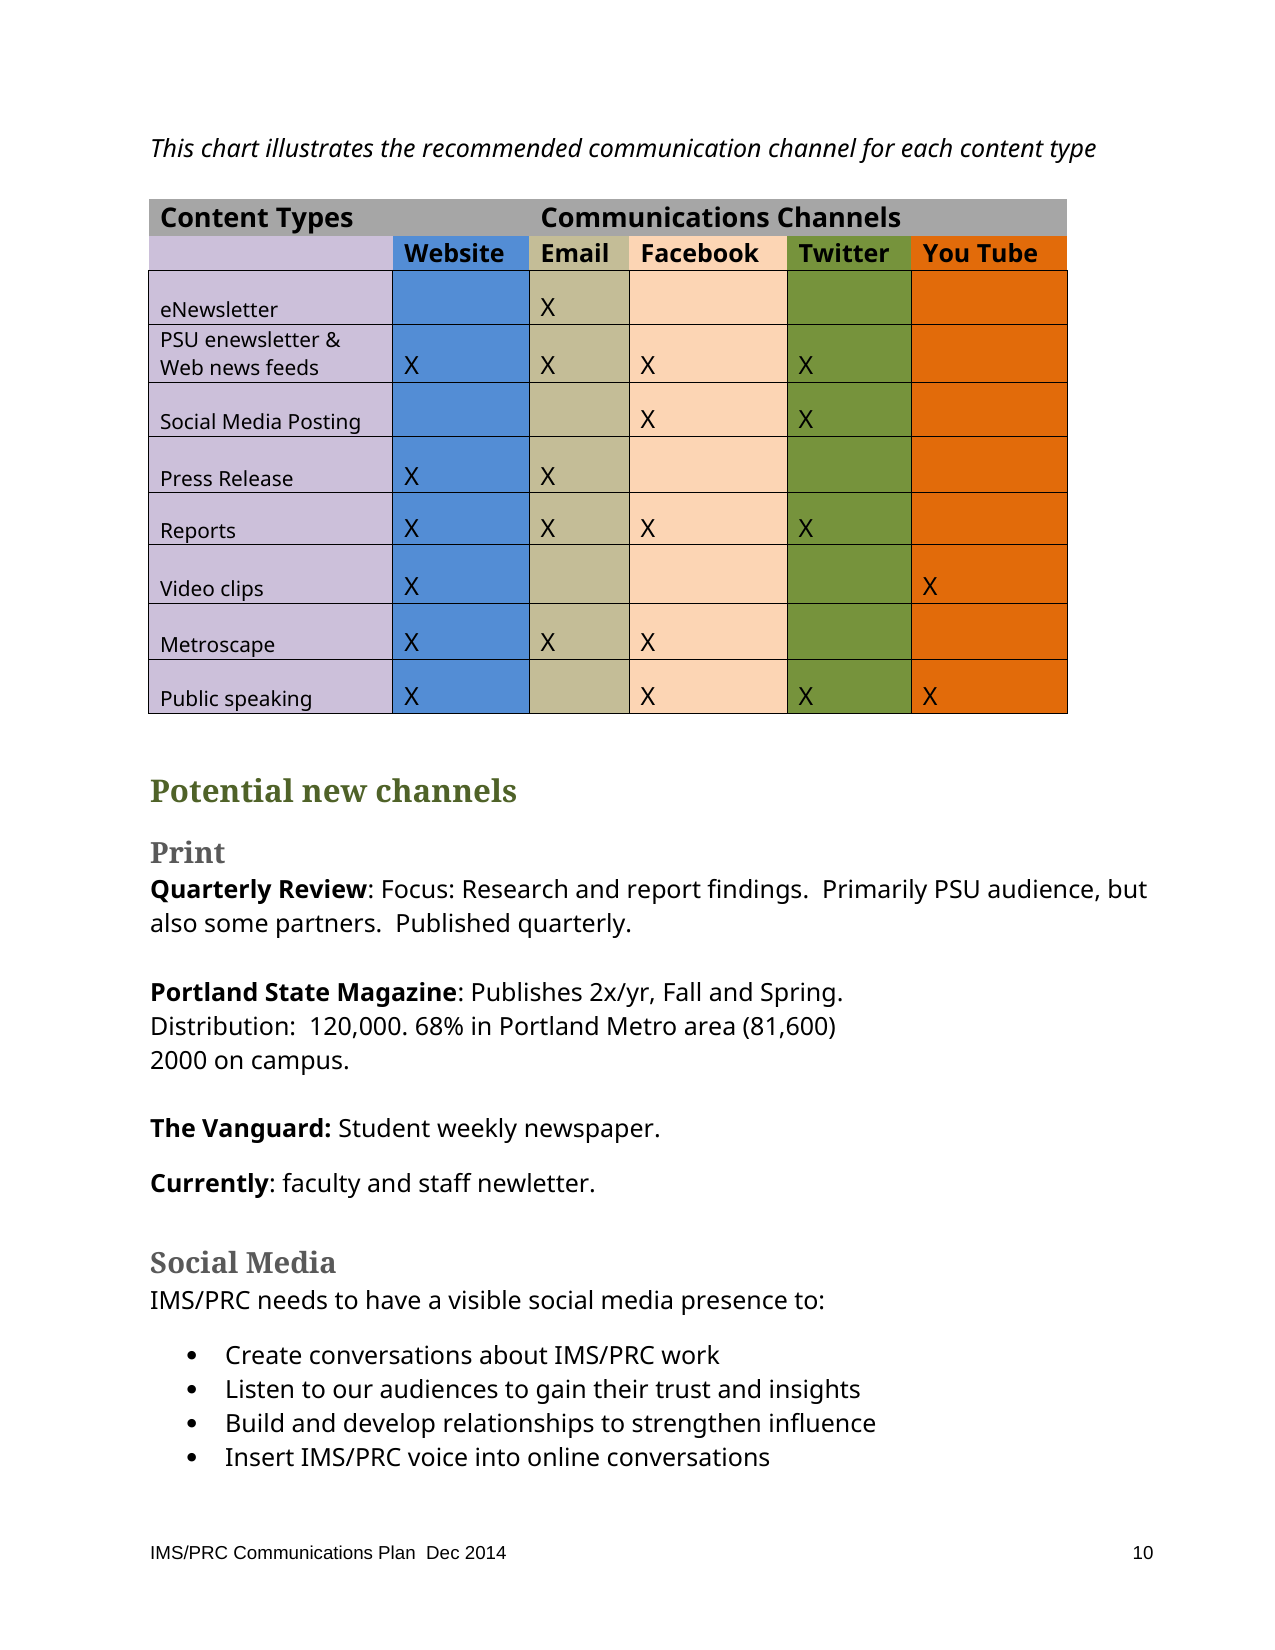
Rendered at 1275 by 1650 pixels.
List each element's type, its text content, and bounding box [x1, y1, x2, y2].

table_cell X [630, 383, 787, 436]
table_cell X [788, 325, 911, 382]
table_cell X [393, 545, 529, 603]
text The Vanguard: Student weekly newspaper. [150, 1111, 1153, 1144]
table_cell [912, 383, 1067, 436]
table_cell X [630, 325, 787, 382]
text 2000 on campus. [150, 1042, 1153, 1076]
table_cell [149, 236, 393, 270]
text Distribution: 120,000. 68% in Portland Metro area (81,600) [150, 1008, 1153, 1042]
table_cell Press Release [149, 437, 392, 492]
table_cell X [912, 545, 1067, 603]
text IMS/PRC needs to have a visible social media presence to: [150, 1282, 1153, 1316]
table_cell X [630, 604, 787, 659]
table_cell PSU enewsletter & Web news feeds [149, 325, 392, 382]
table_cell X [393, 325, 529, 382]
table_header Communications Channels [529, 199, 1067, 236]
table_cell X [530, 493, 629, 544]
table_cell Email [529, 236, 629, 270]
table_cell X [530, 604, 629, 659]
table_cell X [530, 437, 629, 492]
table_cell eNewsletter [149, 271, 392, 324]
table_cell You Tube [911, 236, 1067, 270]
table_cell X [393, 493, 529, 544]
table_cell X [630, 660, 787, 713]
table_cell Metroscape [149, 604, 392, 659]
table_cell [630, 437, 787, 492]
list Insert IMS/PRC voice into online conversations [187, 1440, 1153, 1474]
table_cell X [788, 493, 911, 544]
table_cell [530, 383, 629, 436]
text Quarterly Review: Focus: Research and report findings. Primarily PSU audience, but also some partners. Published quarterly. [150, 872, 1153, 940]
table_cell X [393, 660, 529, 713]
table_cell Website [393, 236, 529, 270]
table_cell [393, 383, 529, 436]
table_cell [393, 271, 529, 324]
table_cell [788, 604, 911, 659]
table_cell [788, 437, 911, 492]
table_cell X [630, 493, 787, 544]
text This chart illustrates the recommended communication channel for each content type [150, 131, 1153, 165]
subtitle Print [150, 832, 1153, 872]
table_cell [630, 271, 787, 324]
table_cell X [788, 383, 911, 436]
list Create conversations about IMS/PRC work [187, 1338, 1153, 1372]
table_cell [530, 660, 629, 713]
list Listen to our audiences to gain their trust and insights [187, 1372, 1153, 1406]
table_cell X [530, 271, 629, 324]
table_cell [788, 545, 911, 603]
table_header Content Types [149, 199, 393, 236]
table_cell X [393, 604, 529, 659]
table_cell X [788, 660, 911, 713]
table_cell X [530, 325, 629, 382]
table_cell Facebook [629, 236, 787, 270]
table_cell Twitter [787, 236, 911, 270]
list Build and develop relationships to strengthen influence [187, 1406, 1153, 1440]
table_cell Video clips [149, 545, 392, 603]
text Currently: faculty and staff newletter. [150, 1166, 1153, 1200]
table_cell [912, 437, 1067, 492]
table_cell Public speaking [149, 660, 392, 713]
table_cell [530, 545, 629, 603]
table_cell [788, 271, 911, 324]
table_cell [912, 604, 1067, 659]
subtitle Social Media [150, 1243, 1153, 1282]
table_cell [912, 325, 1067, 382]
table_cell [630, 545, 787, 603]
text Portland State Magazine: Publishes 2x/yr, Fall and Spring. [150, 974, 1153, 1008]
table_cell [912, 271, 1067, 324]
table_cell Social Media Posting [149, 383, 392, 436]
table_header [393, 199, 529, 236]
table_cell X [393, 437, 529, 492]
table_cell [912, 493, 1067, 544]
table_cell X [912, 660, 1067, 713]
subtitle Potential new channels [150, 769, 1153, 812]
table_cell Reports [149, 493, 392, 544]
